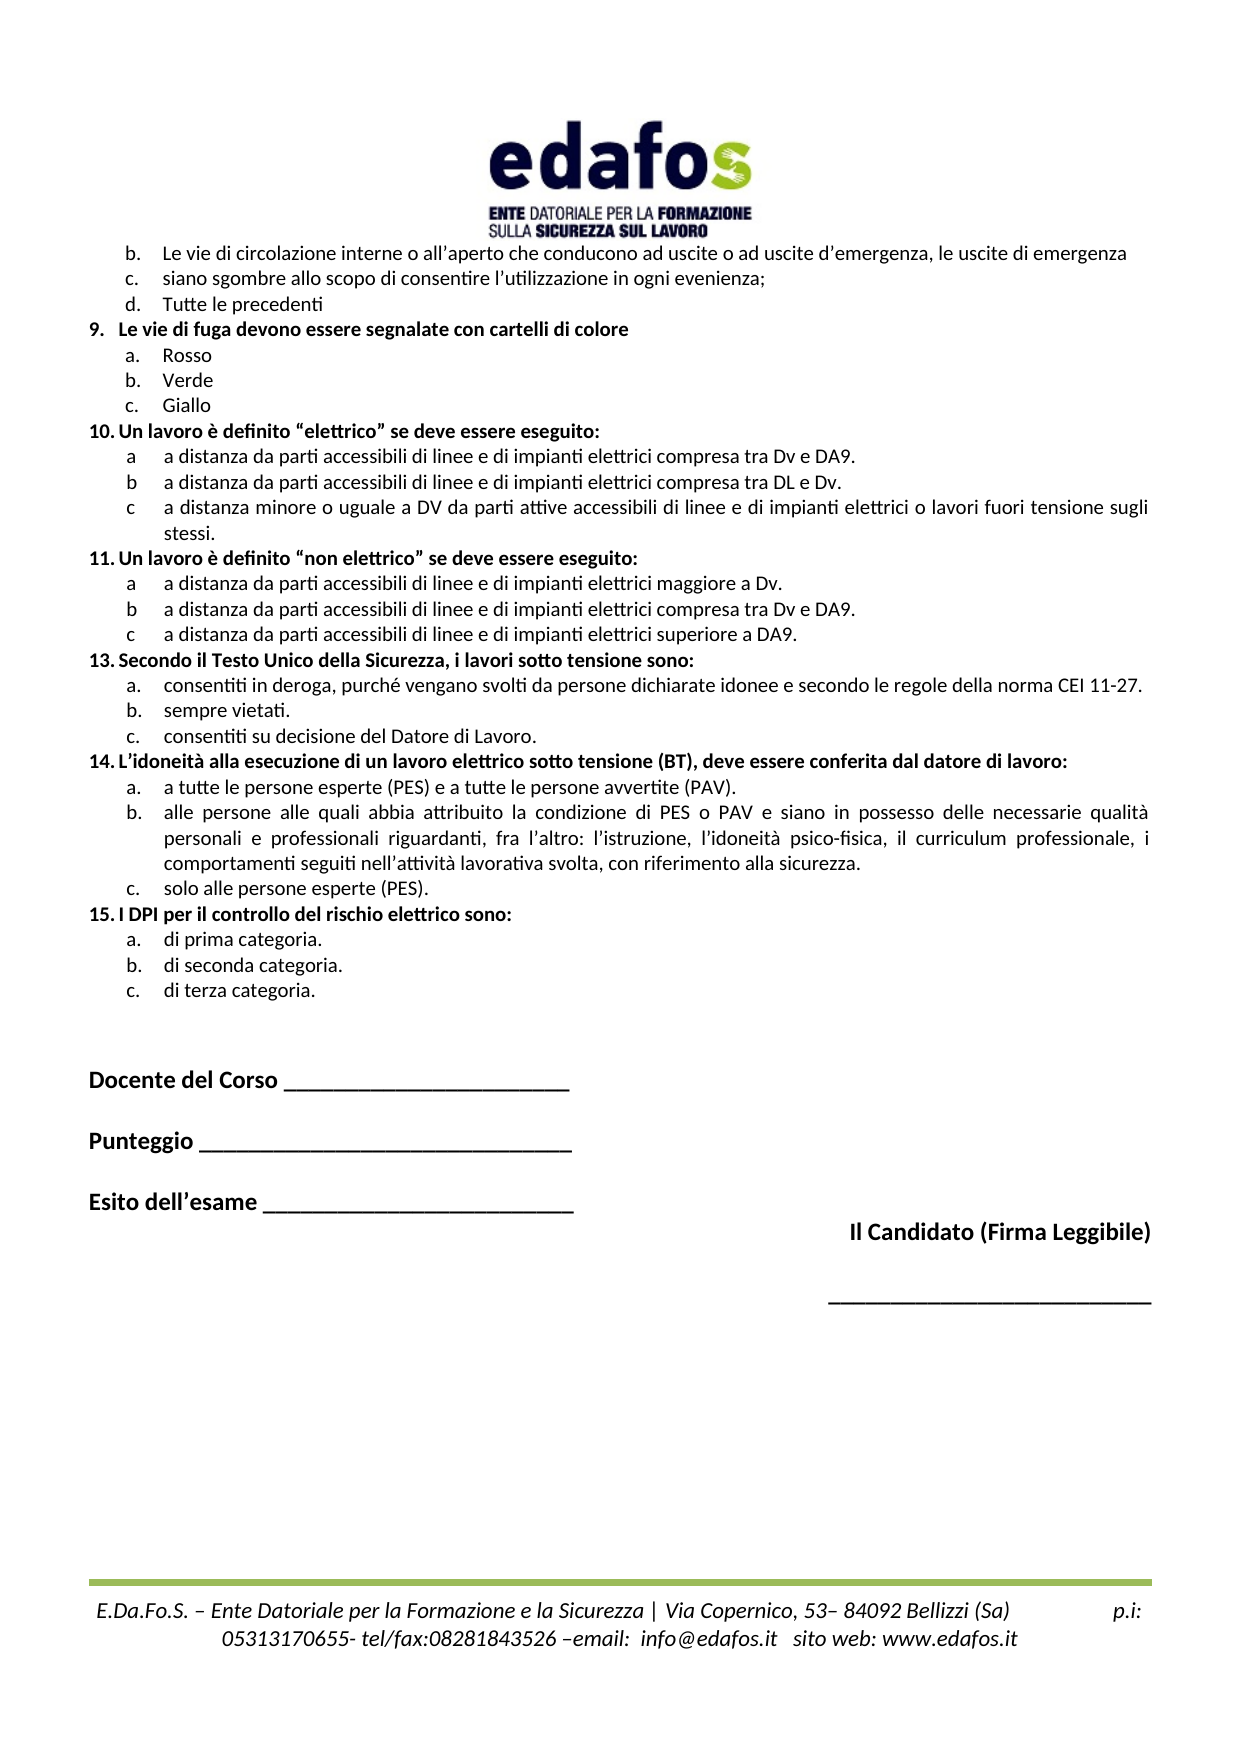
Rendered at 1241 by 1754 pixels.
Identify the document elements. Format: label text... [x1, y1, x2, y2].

text Punteggio ______________________________ [89, 1125, 1152, 1155]
list a tutte le persone esperte (PES) e a tutte le persone avvertite (PAV). [126, 774, 1152, 799]
list Secondo il Testo Unico della Sicurezza, i lavori sotto tensione sono: [89, 647, 1152, 672]
list a distanza da parti accessibili di linee e di impianti elettrici superiore a DA9. [126, 621, 1152, 647]
list a distanza da parti accessibili di linee e di impianti elettrici compresa tra DL e Dv. [126, 469, 1152, 494]
list di prima categoria. [126, 926, 1152, 952]
list di seconda categoria. [126, 952, 1152, 977]
list a distanza da parti accessibili di linee e di impianti elettrici maggiore a Dv. [126, 571, 1152, 596]
text Il Candidato (Firma Leggibile) [89, 1216, 1152, 1247]
list Le vie di fuga devono essere segnalate con cartelli di colore [89, 316, 1152, 342]
list Verde [125, 367, 1152, 393]
list siano sgombre allo scopo di consentire l’utilizzazione in ogni evenienza; [125, 266, 1152, 291]
list Tutte le precedenti [125, 291, 1152, 316]
list solo alle persone esperte (PES). [126, 876, 1152, 901]
text Docente del Corso _______________________ [89, 1064, 1152, 1094]
list Un lavoro è definito “non elettrico” se deve essere eseguito: [89, 545, 1152, 571]
list a distanza da parti accessibili di linee e di impianti elettrici compresa tra Dv e DA9. [126, 596, 1152, 621]
list a distanza da parti accessibili di linee e di impianti elettrici compresa tra Dv e DA9. [126, 443, 1152, 469]
list Giallo [125, 393, 1152, 418]
list a distanza minore o uguale a DV da parti attive accessibili di linee e di impianti elettrici o lavori fuori tensione sugli stessi. [126, 494, 1152, 545]
list consentiti su decisione del Datore di Lavoro. [126, 723, 1152, 748]
list di terza categoria. [126, 977, 1152, 1003]
list consentiti in deroga, purché vengano svolti da persone dichiarate idonee e secondo le regole della norma CEI 11-27. [126, 672, 1152, 698]
text Esito dell’esame _________________________ [89, 1186, 1152, 1216]
list Rosso [125, 342, 1152, 367]
list sempre vietati. [126, 698, 1152, 723]
picture [456, 118, 785, 241]
list Le vie di circolazione interne o all’aperto che conducono ad uscite o ad uscite d’emergenza, le uscite di emergenza [125, 240, 1152, 266]
list L’idoneità alla esecuzione di un lavoro elettrico sotto tensione (BT), deve essere conferita dal datore di lavoro: [89, 748, 1152, 774]
list alle persone alle quali abbia attribuito la condizione di PES o PAV e siano in possesso delle necessarie qualità personali e professionali riguardanti, fra l’altro: l’istruzione, l’idoneità psico-fisica, il curriculum professionale, i comportamenti seguiti nell’attività lavorativa svolta, con riferimento alla sicurezza. [126, 799, 1152, 876]
list I DPI per il controllo del rischio elettrico sono: [89, 901, 1152, 926]
text __________________________ [89, 1277, 1152, 1308]
list Un lavoro è definito “elettrico” se deve essere eseguito: [89, 418, 1152, 443]
